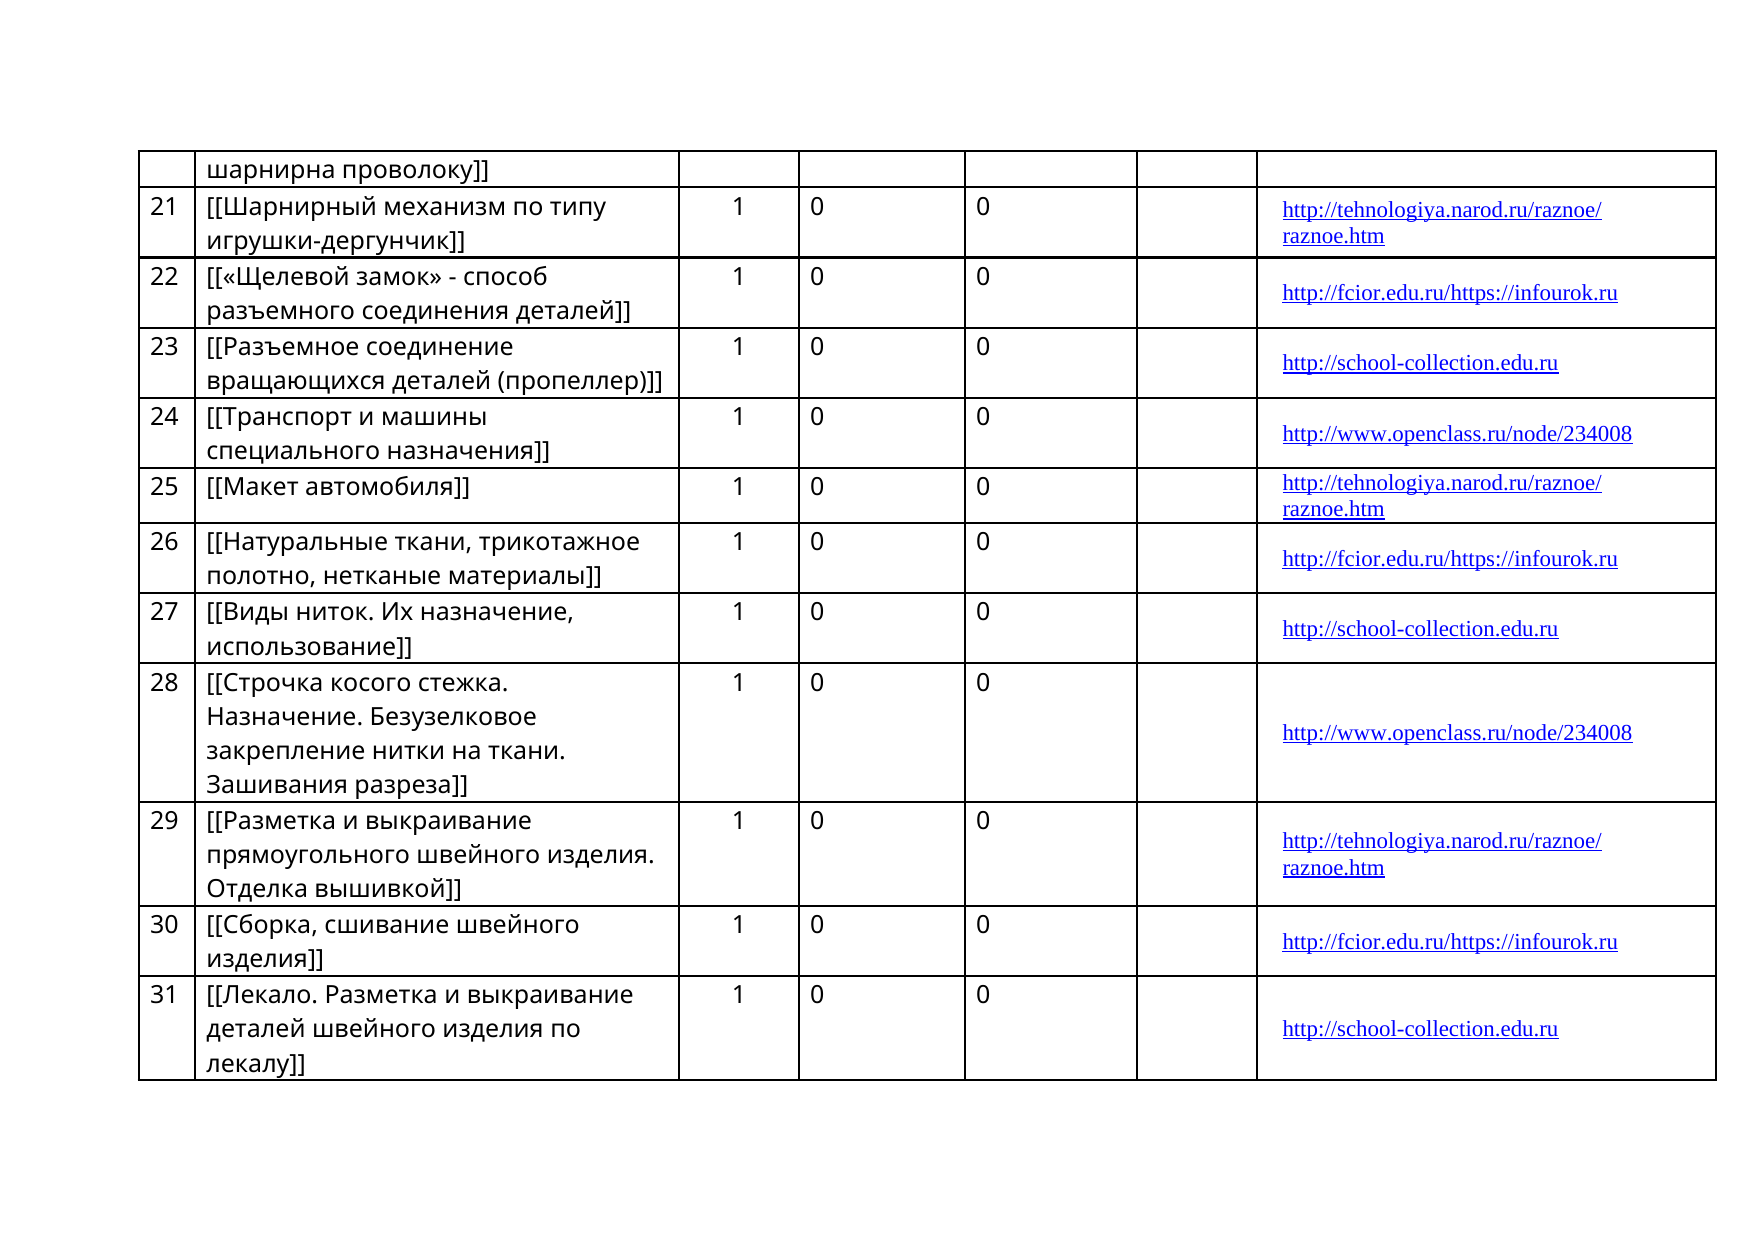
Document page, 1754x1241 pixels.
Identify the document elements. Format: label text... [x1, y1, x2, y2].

table_cell http://fcior.edu.ru/https://infourok.ru [1258, 259, 1715, 327]
table_cell 0 [800, 152, 964, 186]
table_cell 1 [680, 469, 798, 522]
table_cell [[Строчка косого стежка. Назначение. Безузелковое закрепление нитки на ткани. Зашивания разреза]] [196, 664, 678, 801]
table_cell 0 [966, 524, 1136, 592]
table_cell 0 [966, 259, 1136, 327]
table_cell 0 [800, 977, 964, 1079]
table_cell 0 [800, 664, 964, 801]
table_cell [1138, 259, 1256, 327]
table_cell 27 [140, 594, 194, 662]
table_cell 0 [800, 524, 964, 592]
table_cell [1138, 188, 1256, 256]
table_cell [[Транспорт и машины специального назначения]] [196, 399, 678, 467]
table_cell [196, 152, 678, 186]
table_cell 0 [966, 803, 1136, 905]
table_cell 1 [680, 977, 798, 1079]
table_cell 22 [140, 259, 194, 327]
table_cell [1138, 469, 1256, 522]
table_cell 1 [680, 188, 798, 256]
table_cell http://school-collection.edu.ru [1258, 977, 1715, 1079]
table_cell [1138, 152, 1256, 186]
table_cell [[Лекало. Разметка и выкраивание деталей швейного изделия по лекалу]] [196, 977, 678, 1079]
table_cell 0 [800, 259, 964, 327]
table_cell 1 [680, 329, 798, 397]
table_cell [[Шарнирный механизм по типу игрушки-дергунчик]] [196, 188, 678, 256]
table_cell 1 [680, 152, 798, 186]
table_cell 1 [680, 259, 798, 327]
table_cell 26 [140, 524, 194, 592]
table_cell 0 [966, 188, 1136, 256]
table_cell [[Сборка, сшивание швейного изделия]] [196, 907, 678, 975]
table_cell 0 [966, 399, 1136, 467]
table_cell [1258, 152, 1715, 186]
table_cell 1 [680, 594, 798, 662]
table_cell [1138, 977, 1256, 1079]
table_cell [1138, 907, 1256, 975]
table_cell http://fcior.edu.ru/https://infourok.ru [1258, 524, 1715, 592]
table_cell [1138, 803, 1256, 905]
table_cell [1138, 524, 1256, 592]
table_cell http://tehnologiya.narod.ru/raznoe/raznoe.htm [1258, 803, 1715, 905]
table_cell http://school-collection.edu.ru [1258, 594, 1715, 662]
table_cell 29 [140, 803, 194, 905]
table_cell 0 [966, 329, 1136, 397]
table_cell 0 [800, 803, 964, 905]
table_cell [[Разъемное соединение вращающихся деталей (пропеллер)]] [196, 329, 678, 397]
table_cell [1138, 399, 1256, 467]
table_cell http://fcior.edu.ru/https://infourok.ru [1258, 907, 1715, 975]
table_cell http://tehnologiya.narod.ru/raznoe/raznoe.htm [1258, 469, 1715, 522]
table_cell [[«Щелевой замок» - способ разъемного соединения деталей]] [196, 259, 678, 327]
table_cell 31 [140, 977, 194, 1079]
table_cell 0 [800, 399, 964, 467]
table_cell 1 [680, 524, 798, 592]
table_cell 0 [800, 907, 964, 975]
table_cell 0 [800, 188, 964, 256]
table_cell 0 [966, 977, 1136, 1079]
table_cell [1138, 664, 1256, 801]
table_cell http://tehnologiya.narod.ru/raznoe/raznoe.htm [1258, 188, 1715, 256]
table_cell 0 [966, 664, 1136, 801]
table_cell [1138, 594, 1256, 662]
table_cell 0 [966, 152, 1136, 186]
table_cell 0 [800, 329, 964, 397]
table_cell [[Виды ниток. Их назначение, использование]] [196, 594, 678, 662]
table_cell [1138, 329, 1256, 397]
table_cell [[Макет автомобиля]] [196, 469, 678, 522]
table_cell [[Натуральные ткани, трикотажное полотно, нетканые материалы]] [196, 524, 678, 592]
table_cell 0 [966, 469, 1136, 522]
table_cell 28 [140, 664, 194, 801]
table_cell 1 [680, 399, 798, 467]
table_cell [[Разметка и выкраивание прямоугольного швейного изделия. Отделка вышивкой]] [196, 803, 678, 905]
table_cell 24 [140, 399, 194, 467]
table_cell http://www.openclass.ru/node/234008 [1258, 399, 1715, 467]
table_cell 1 [680, 664, 798, 801]
table_cell 21 [140, 188, 194, 256]
table_cell 0 [966, 594, 1136, 662]
table_cell 0 [800, 594, 964, 662]
table_cell http://www.openclass.ru/node/234008 [1258, 664, 1715, 801]
table_cell 0 [966, 907, 1136, 975]
table_cell 20 [140, 152, 194, 186]
table_cell 30 [140, 907, 194, 975]
table_cell 1 [680, 907, 798, 975]
table_cell 23 [140, 329, 194, 397]
table_cell http://school-collection.edu.ru [1258, 329, 1715, 397]
table_cell 1 [680, 803, 798, 905]
table_cell 25 [140, 469, 194, 522]
table_cell 0 [800, 469, 964, 522]
